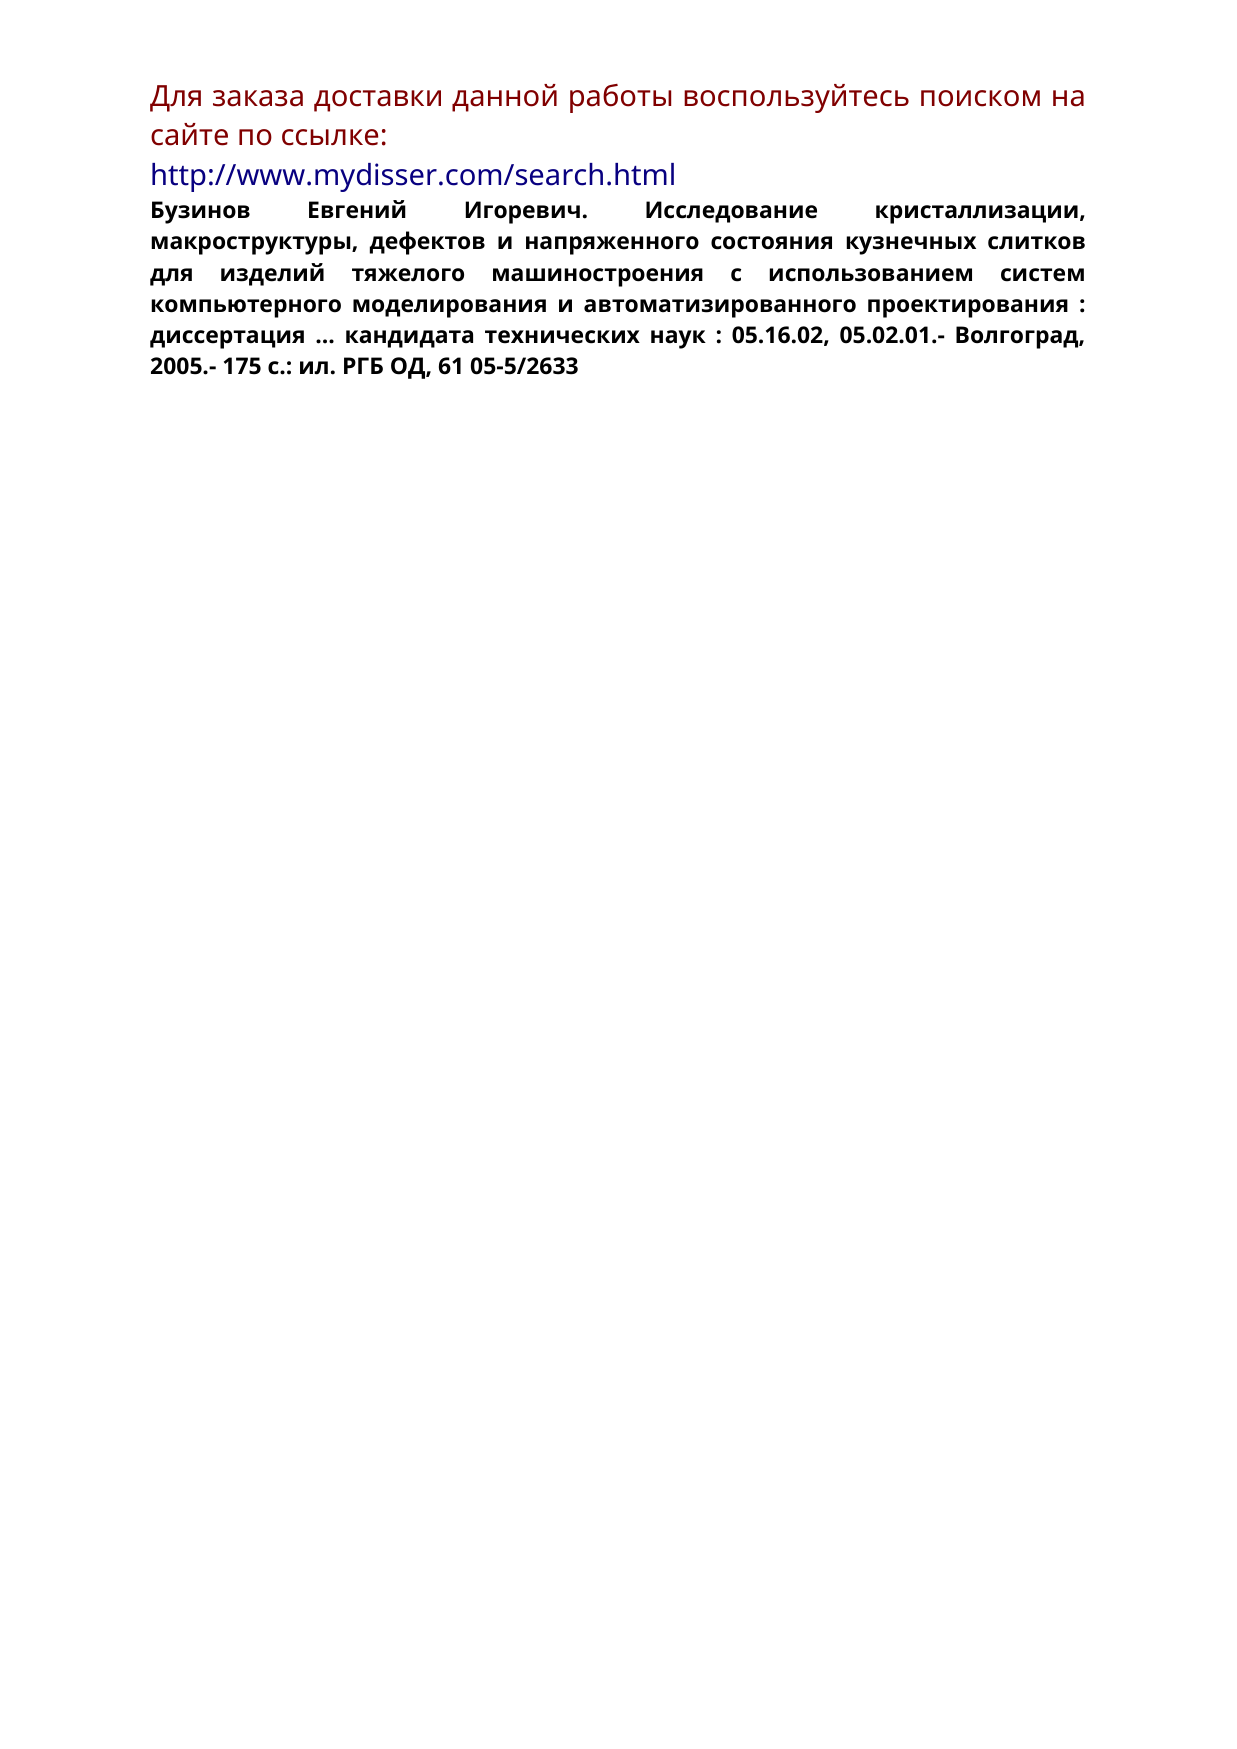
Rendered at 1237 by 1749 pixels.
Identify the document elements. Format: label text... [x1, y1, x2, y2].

text Бузинов Евгений Игоревич. Исследование кристаллизации, макроструктуры, дефектов и напряженного состояния кузнечных слитков для изделий тяжелого машиностроения с использованием систем компьютерного моделирования и автоматизированного проектирования : диссертация ... кандидата технических наук : 05.16.02, 05.02.01.- Волгоград, 2005.- 175 с.: ил. РГБ ОД, 61 05-5/2633 [150, 194, 1086, 382]
